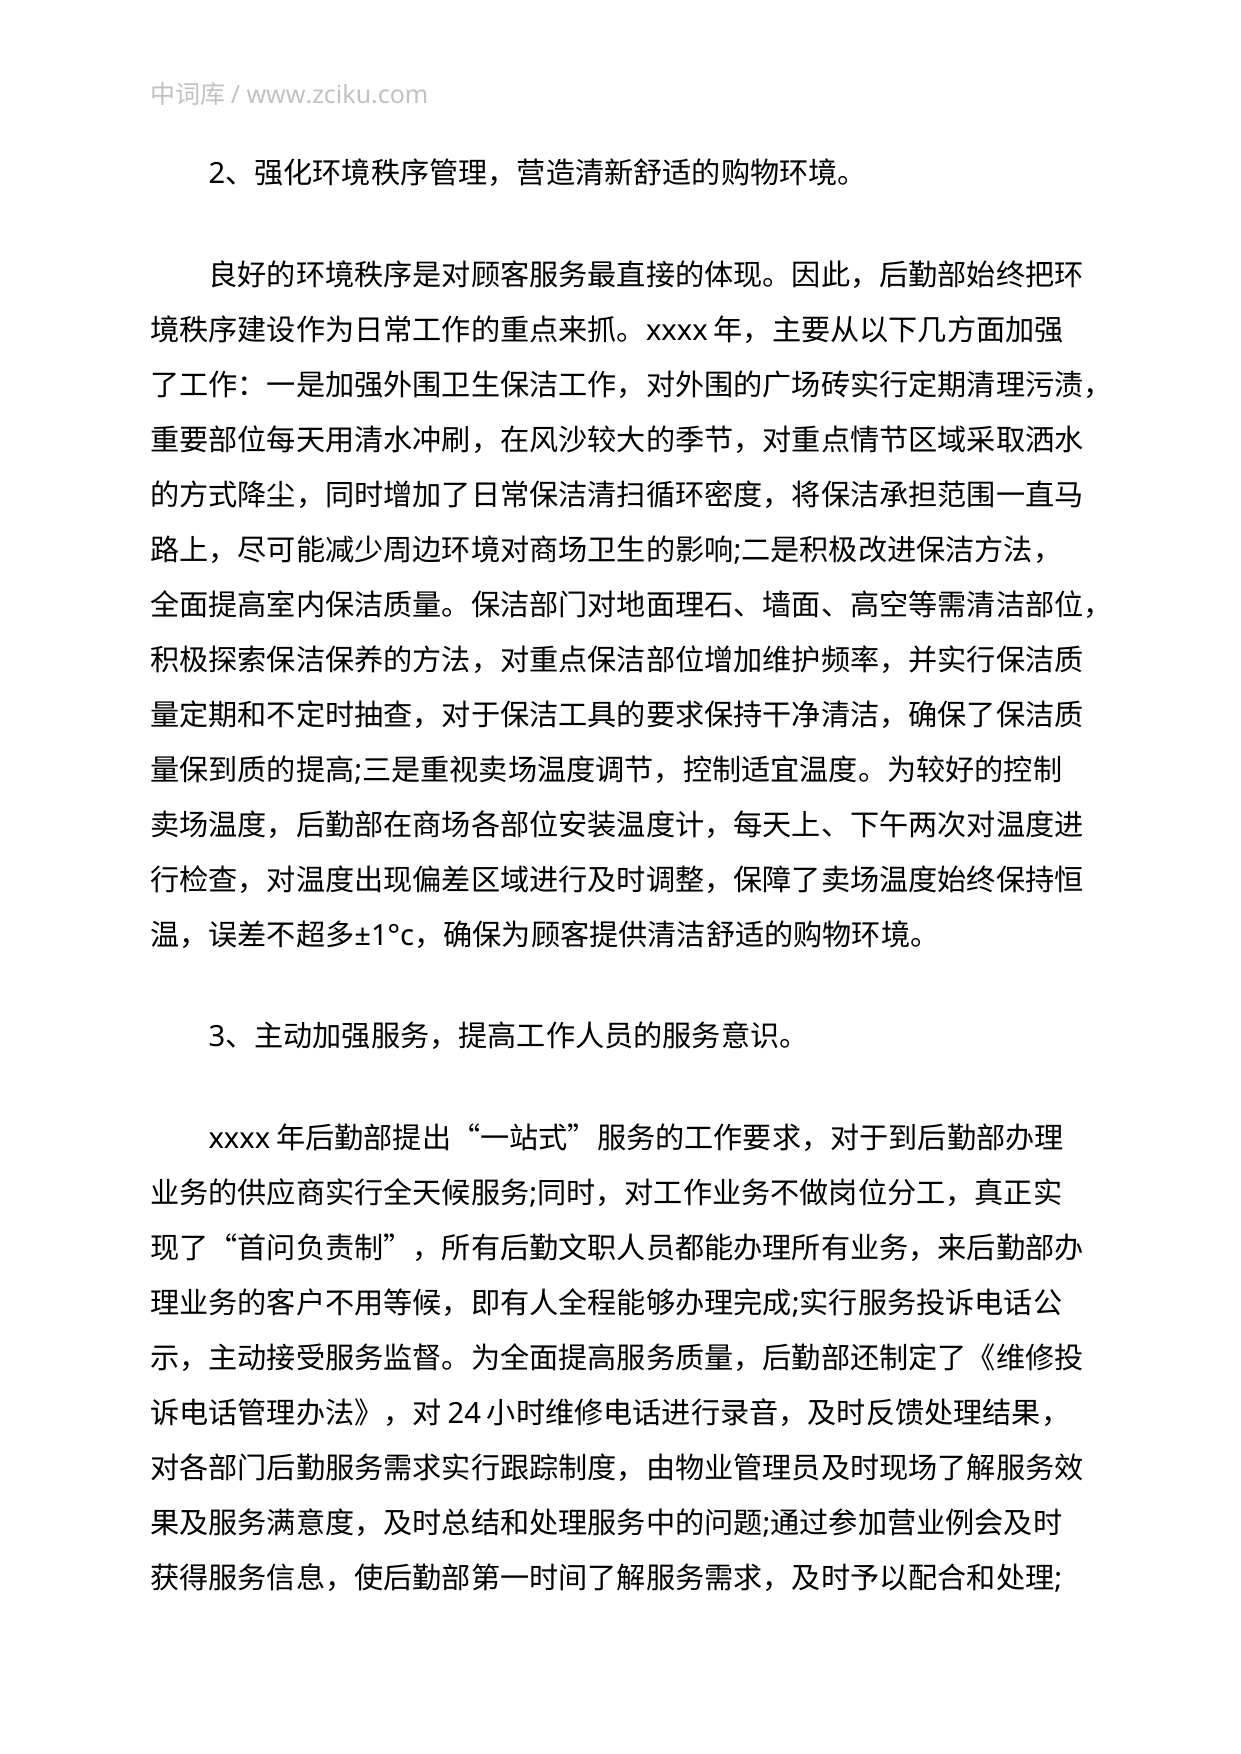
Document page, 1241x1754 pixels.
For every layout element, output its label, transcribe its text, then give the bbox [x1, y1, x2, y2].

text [150, 1115, 1090, 1597]
text 2、强化环境秩序管理，营造清新舒适的购物环境。 [150, 150, 1090, 192]
text 3、主动加强服务，提高工作人员的服务意识。 [150, 1013, 1090, 1055]
text 良好的环境秩序是对顾客服务最直接的体现。因此，后勤部始终把环境秩序建设作为日常工作的重点来抓。xxxx年，主要从以下几方面加强了工作：一是加强外围卫生保洁工作，对外围的广场砖实行定期清理污渍，重要部位每天用清水冲刷，在风沙较大的季节，对重点情节区域采取洒水的方式降尘，同时增加了日常保洁清扫循环密度，将保洁承担范围一直马路上，尽可能减少周边环境对商场卫生的影响;二是积极改进保洁方法，全面提高室内保洁质量。保洁部门对地面理石、墙面、高空等需清洁部位，积极探索保洁保养的方法，对重点保洁部位增加维护频率，并实行保洁质量定期和不定时抽查，对于保洁工具的要求保持干净清洁，确保了保洁质量保到质的提高;三是重视卖场温度调节，控制适宜温度。为较好的控制卖场温度，后勤部在商场各部位安装温度计，每天上、下午两次对温度进行检查，对温度出现偏差区域进行及时调整，保障了卖场温度始终保持恒温，误差不超多±1°c，确保为顾客提供清洁舒适的购物环境。 [150, 252, 1090, 953]
